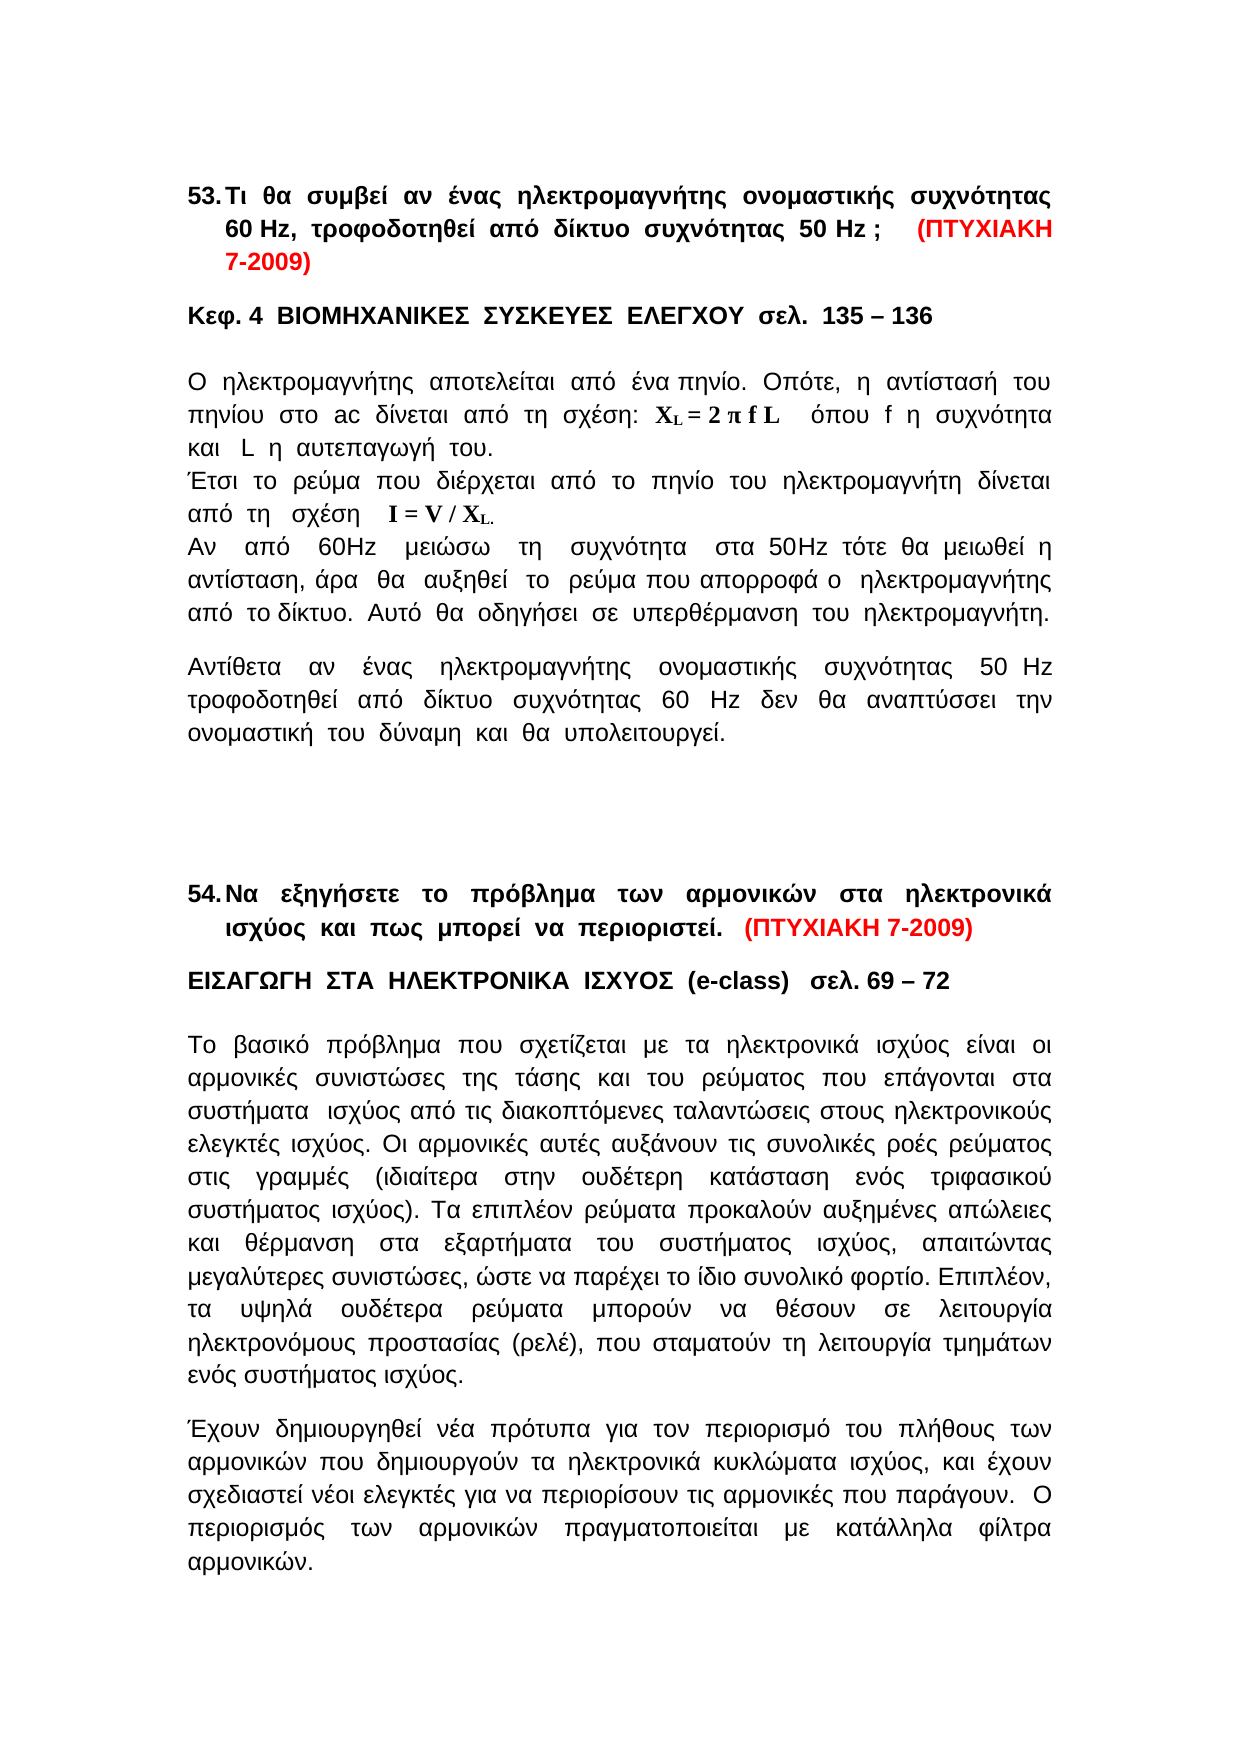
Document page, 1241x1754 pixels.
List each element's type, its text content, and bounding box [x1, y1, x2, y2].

text Έχουν δημιουργηθεί νέα πρότυπα για τον περιορισμό του πλήθους των αρμονικών που δημιουργούν τα ηλεκτρονικά κυκλώματα ισχύος, και έχουν σχεδιαστεί νέοι ελεγκτές για να περιορίσουν τις αρμονικές που παράγουν. Ο περιορισμός των αρμονικών πραγματοποιείται με κατάλληλα φίλτρα αρμονικών. [187, 1414, 1053, 1575]
text ΕΙΣΑΓΩΓΗ ΣΤΑ ΗΛΕΚΤΡΟΝΙΚΑ ΙΣΧΥΟΣ (e-class) σελ. 69 – 72 [187, 966, 1053, 995]
list Τι θα συμβεί αν ένας ηλεκτρομαγνήτης ονομαστικής συχνότητας 60 Hz, τροφοδοτηθεί από δίκτυο συχνότητας 50 Hz ; (ΠΤΥΧΙΑΚΗ 7-2009) [187, 181, 1053, 276]
text Το βασικό πρόβλημα που σχετίζεται με τα ηλεκτρονικά ισχύος είναι οι αρμονικές συνιστώσες της τάσης και του ρεύματος που επάγονται στα συστήματα ισχύος από τις διακοπτόμενες ταλαντώσεις στους ηλεκτρονικούς ελεγκτές ισχύος. Οι αρμονικές αυτές αυξάνουν τις συνολικές ροές ρεύματος στις γραμμές (ιδιαίτερα στην ουδέτερη κατάσταση ενός τριφασικού συστήματος ισχύος). Τα επιπλέον ρεύματα προκαλούν αυξημένες απώλειες και θέρμανση στα εξαρτήματα του συστήματος ισχύος, απαιτώντας μεγαλύτερες συνιστώσες, ώστε να παρέχει το ίδιο συνολικό φορτίο. Επιπλέον, τα υψηλά ουδέτερα ρεύματα μπορούν να θέσουν σε λειτουργία ηλεκτρονόμους προστασίας (ρελέ), που σταματούν τη λειτουργία τμημάτων ενός συστήματος ισχύος. [187, 1030, 1053, 1389]
text Κεφ. 4 ΒΙΟΜΗΧΑΝΙΚΕΣ ΣΥΣΚΕΥΕΣ ΕΛΕΓΧΟΥ σελ. 135 – 136 [187, 301, 1053, 329]
list Να εξηγήσετε το πρόβλημα των αρμονικών στα ηλεκτρονικά ισχύος και πως μπορεί να περιοριστεί. (ΠΤΥΧΙΑΚΗ 7-2009) [187, 879, 1053, 941]
list Έτσι το ρεύμα που διέρχεται από το πηνίο του ηλεκτρομαγνήτη δίνεται από τη σχέση I = V / XL. [187, 466, 1053, 528]
text Αντίθετα αν ένας ηλεκτρομαγνήτης ονομαστικής συχνότητας 50 Hz τροφοδοτηθεί από δίκτυο συχνότητας 60 Hz δεν θα αναπτύσσει την ονομαστική του δύναμη και θα υπολειτουργεί. [187, 652, 1053, 747]
list Αν από 60Hz μειώσω τη συχνότητα στα 50Hz τότε θα μειωθεί η αντίσταση, άρα θα αυξηθεί το ρεύμα που απορροφά ο ηλεκτρομαγνήτης από το δίκτυο. Αυτό θα οδηγήσει σε υπερθέρμανση του ηλεκτρομαγνήτη. [187, 532, 1053, 627]
list Ο ηλεκτρομαγνήτης αποτελείται από ένα πηνίο. Οπότε, η αντίστασή του πηνίου στο ac δίνεται από τη σχέση: ΧL = 2 π f L όπου f η συχνότητα και L η αυτεπαγωγή του. [187, 367, 1053, 462]
